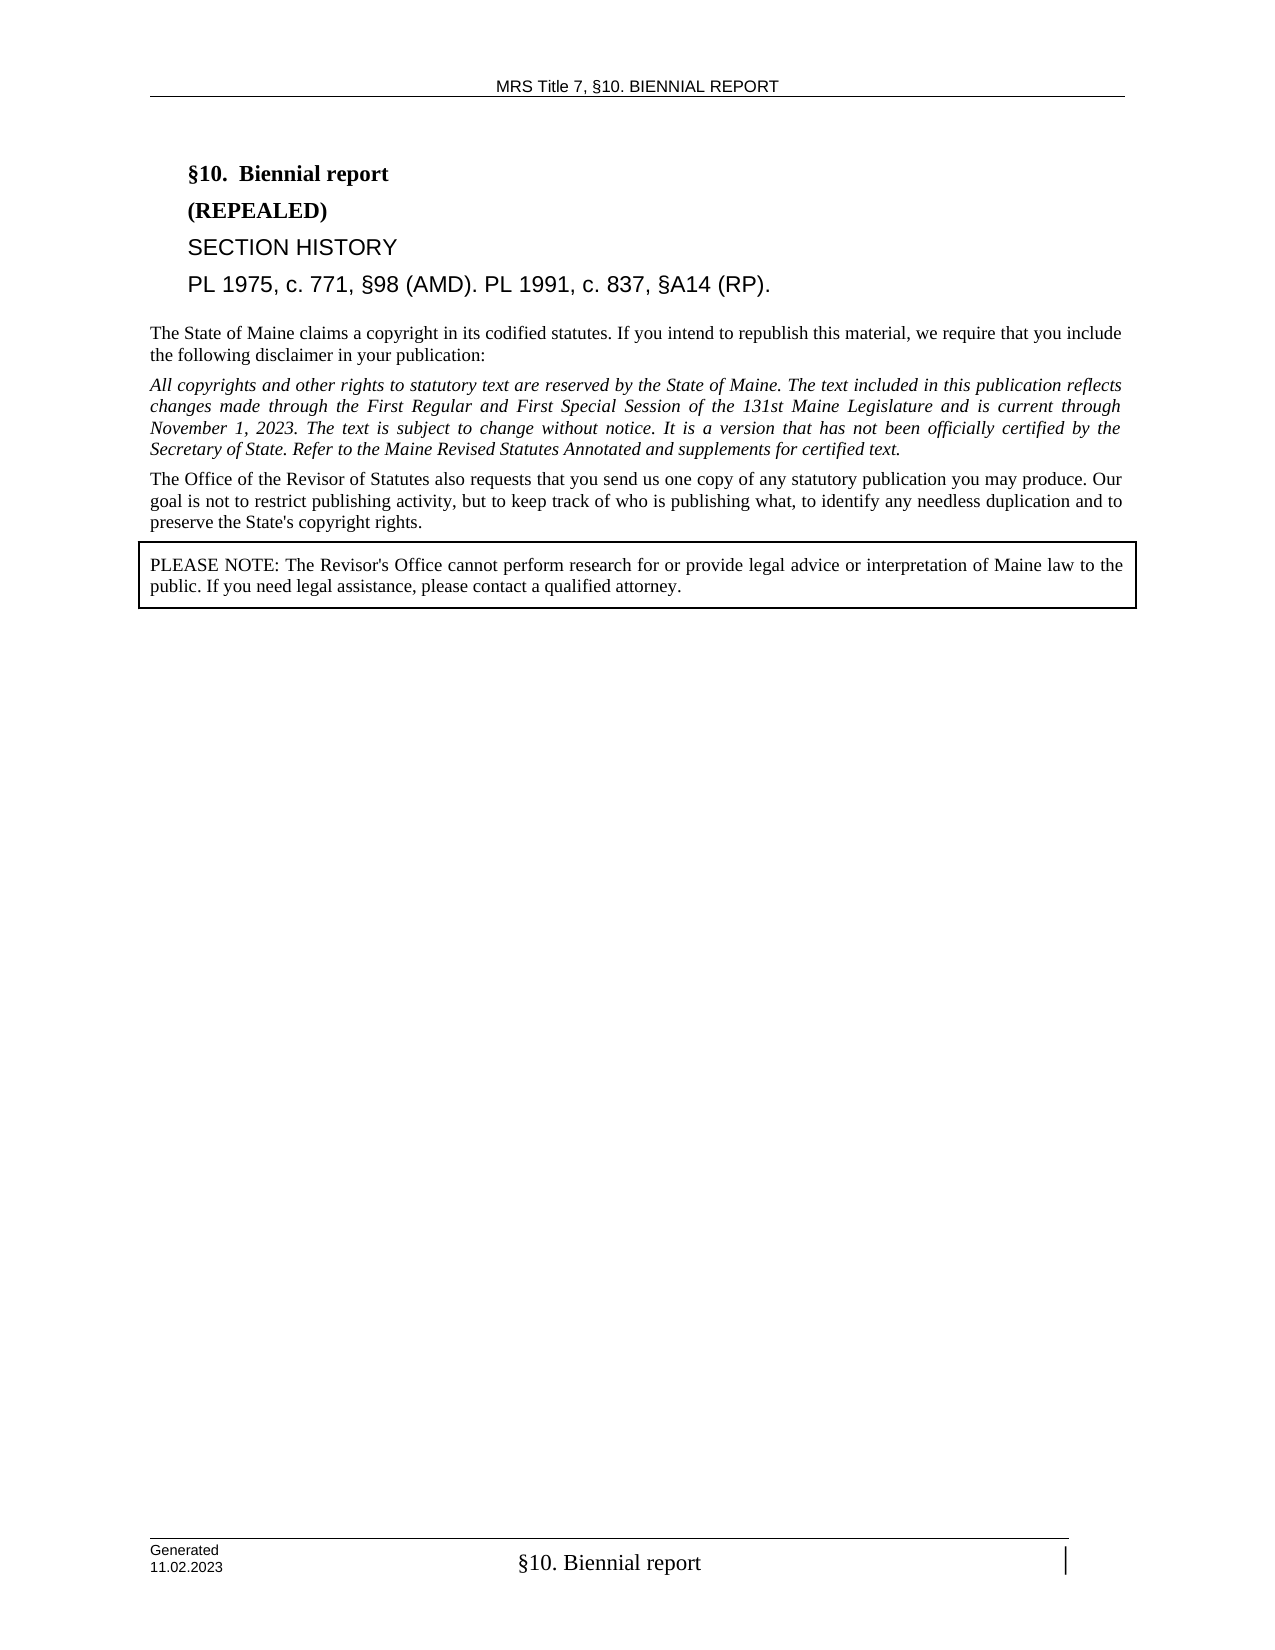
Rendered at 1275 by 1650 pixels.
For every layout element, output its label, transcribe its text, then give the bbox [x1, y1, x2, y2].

text (REPEALED) [187, 197, 1125, 223]
text All copyrights and other rights to statutory text are reserved by the State of Maine. The text included in this publication reflects changes made through the First Regular and First Special Session of the 131st Maine Legislature and is current through November 1, 2023 . The text is subject to change without notice. It is a version that has not been officially certified by the Secretary of State. Refer to the Maine Revised Statutes Annotated and supplements for certified text. [150, 373, 1125, 460]
text §10. Biennial report [187, 160, 1125, 187]
text SECTION HISTORY [187, 234, 1125, 260]
text PL 1975, c. 771, §98 (AMD). PL 1991, c. 837, §A14 (RP). [187, 271, 1125, 297]
text The State of Maine claims a copyright in its codified statutes. If you intend to republish this material, we require that you include the following disclaimer in your publication: [150, 322, 1125, 365]
text The Office of the Revisor of Statutes also requests that you send us one copy of any statutory publication you may produce. Our goal is not to restrict publishing activity, but to keep track of who is publishing what, to identify any needless duplication and to preserve the State's copyright rights. [150, 468, 1125, 533]
text PLEASE NOTE: The Revisor's Office cannot perform research for or provide legal advice or interpretation of Maine law to the public. If you need legal assistance, please contact a qualified attorney. [140, 543, 1135, 607]
